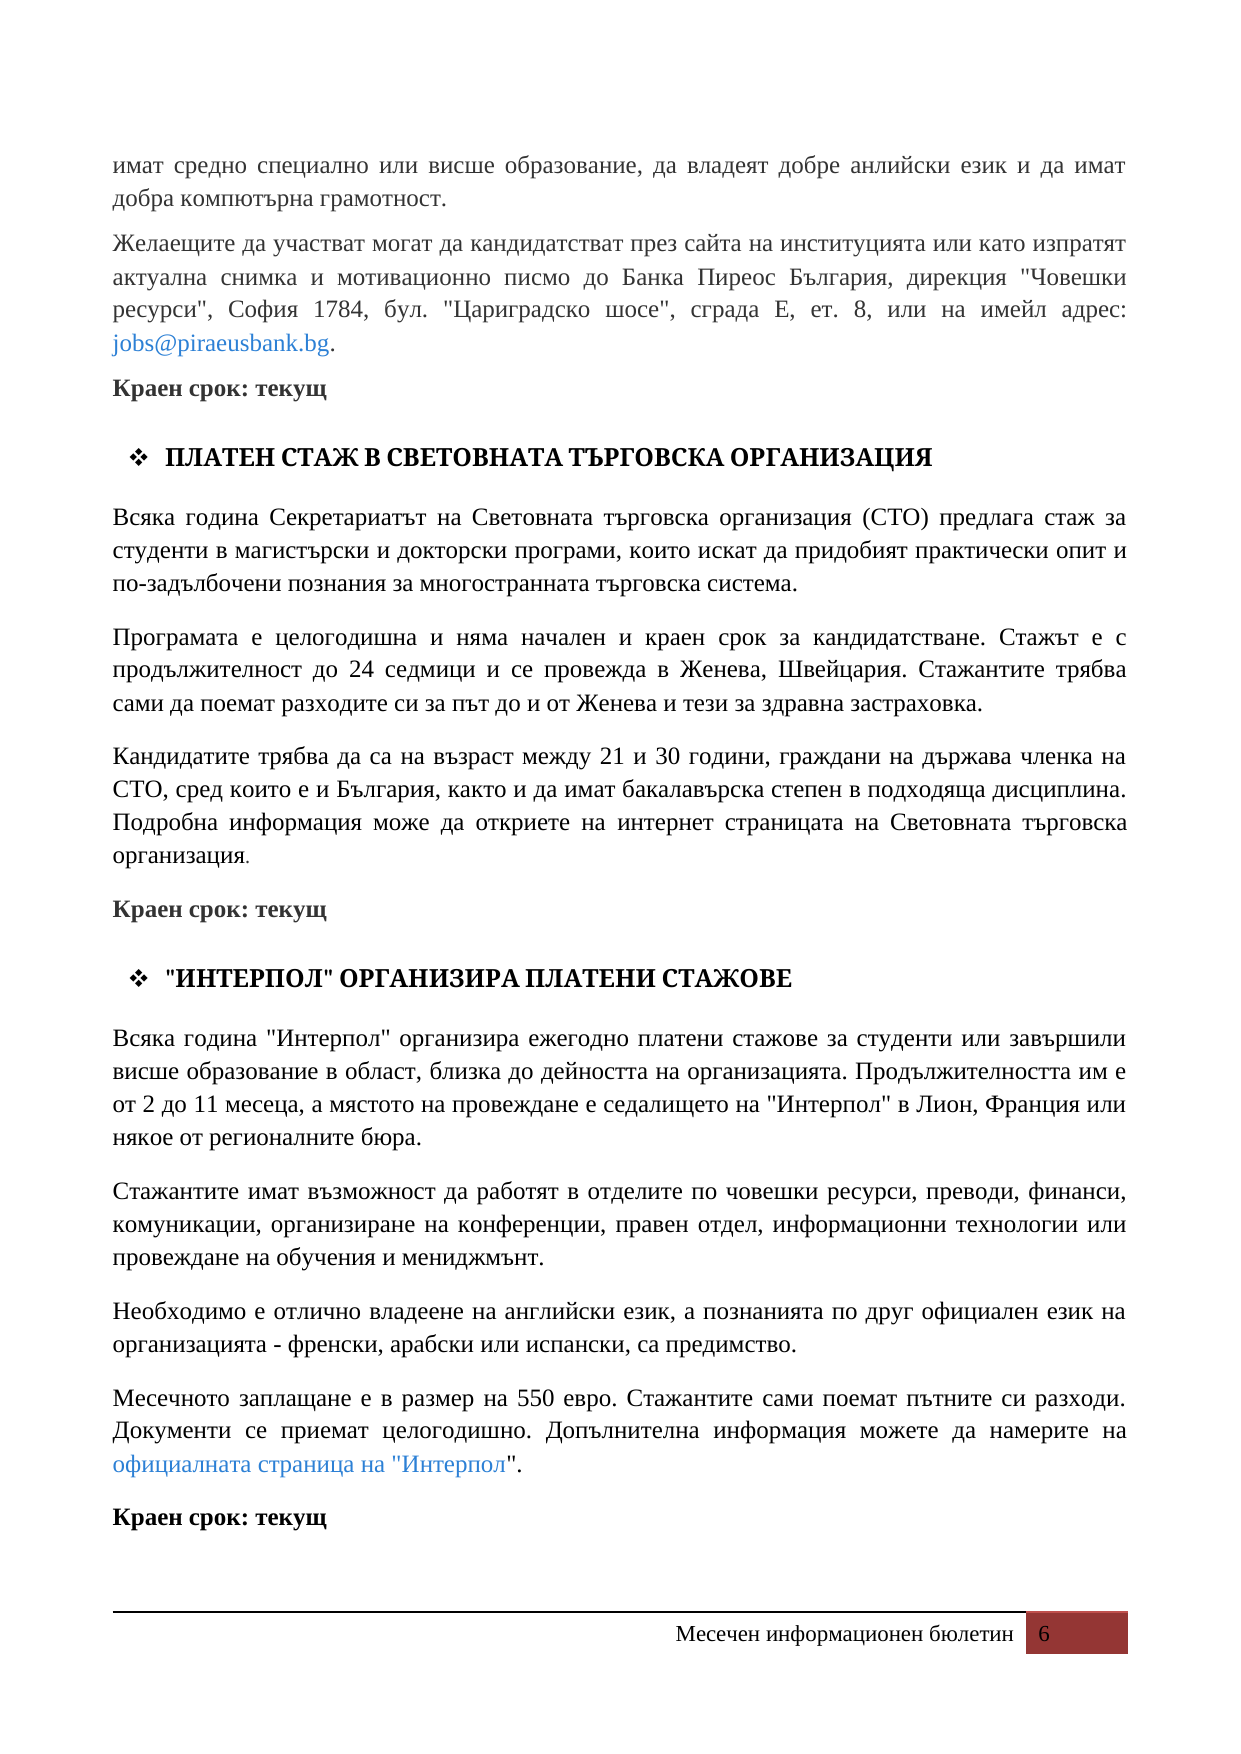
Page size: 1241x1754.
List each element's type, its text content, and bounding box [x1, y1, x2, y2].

text Кандидатите трябва да са на възраст между 21 и 30 години, граждани на държава членка на СТО, сред които е и България, както и да имат бакалавърска степен в подходяща дисциплина. Подробна информация може да откриете на интернет страницата на Световната търговска организация. [112, 741, 1128, 869]
text Желаещите да участват могат да кандидатстват през сайта на институцията или като изпратят актуална снимка и мотивационно писмо до Банка Пиреос България, дирекция "Човешки ресурси", София 1784, бул. "Цариградско шосе", сграда Е, ет. 8, или на имейл адрес: jobs@piraeusbank.bg. [112, 228, 1128, 356]
text Краен срок: текущ [112, 894, 1128, 923]
text Месечното заплащане е в размер на 550 евро. Стажантите сами поемат пътните си разходи. Документи се приемат целогодишно. Допълнителна информация можете да намерите на официалната страница на "Интерпол". [112, 1383, 1128, 1477]
text Краен срок: текущ [112, 1502, 1128, 1531]
text Стажантите имат възможност да работят в отделите по човешки ресурси, преводи, финанси, комуникации, организиране на конференции, правен отдел, информационни технологии или провеждане на обучения и мениджмънт. [112, 1176, 1128, 1271]
text Всяка година "Интерпол" организира ежегодно платени стажове за студенти или завършили висше образование в област, близка до дейността на организацията. Продължителността им е от 2 до 11 месеца, а мястото на провеждане е седалището на "Интерпол" в Лион, Франция или някое от регионалните бюра. [112, 1023, 1128, 1151]
text Необходимо е отлично владеене на английски език, а познанията по друг официален език на организацията - френски, арабски или испански, са предимство. [112, 1296, 1128, 1357]
subtitle Платен стаж в Световната търговска организация [127, 444, 1128, 472]
text Краен срок: текущ [112, 373, 1128, 402]
text Програмата е целогодишна и няма начален и краен срок за кандидатстване. Стажът е с продължителност до 24 седмици и се провежда в Женева, Швейцария. Стажантите трябва сами да поемат разходите си за път до и от Женева и тези за здравна застраховка. [112, 622, 1128, 716]
text Всяка година Секретариатът на Световната търговска организация (СТО) предлага стаж за студенти в магистърски и докторски програми, които искат да придобият практически опит и по-задълбочени познания за многостранната търговска система. [112, 502, 1128, 596]
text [112, 150, 1128, 212]
subtitle "Интерпол" организира платени стажове [127, 965, 1128, 994]
